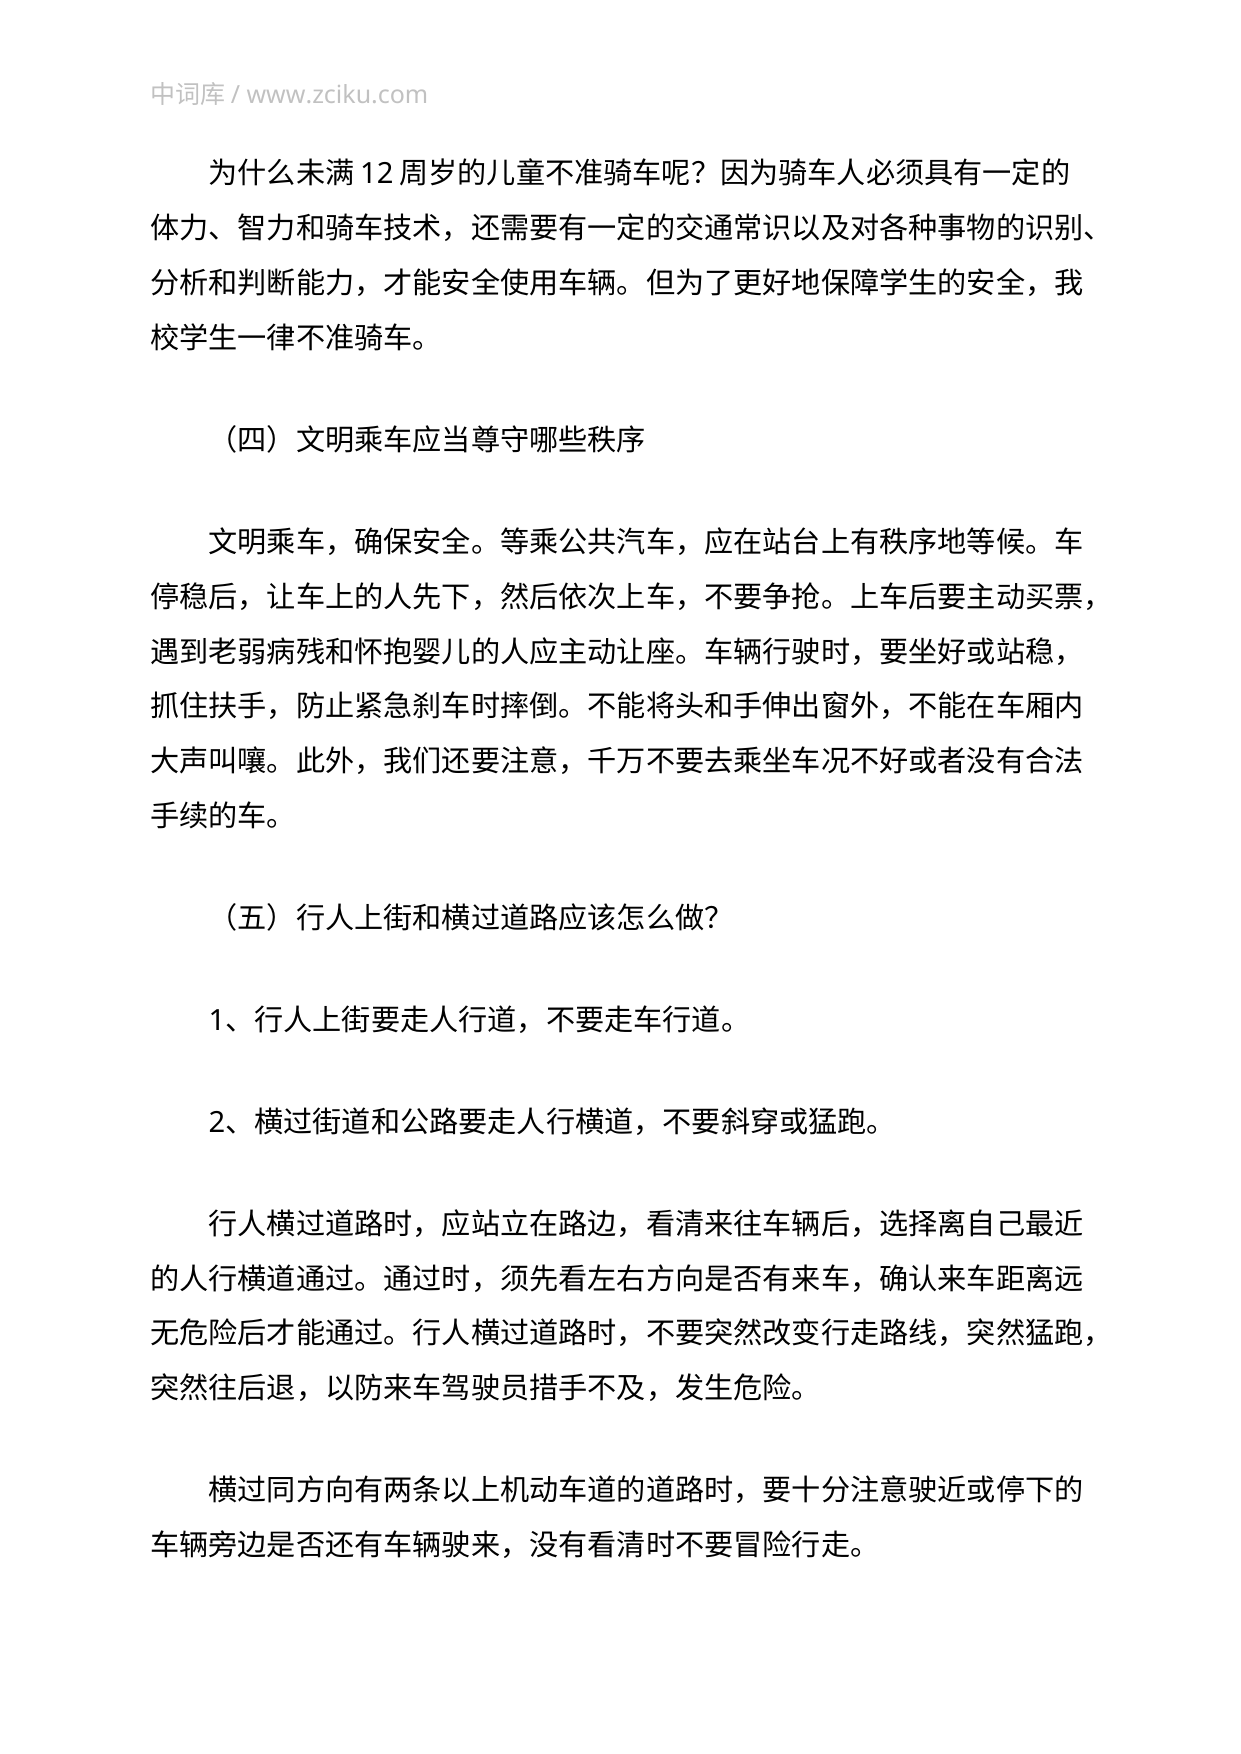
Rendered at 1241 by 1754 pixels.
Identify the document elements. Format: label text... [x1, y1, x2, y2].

text 横过同方向有两条以上机动车道的道路时，要十分注意驶近或停下的车辆旁边是否还有车辆驶来，没有看清时不要冒险行走。 [150, 1467, 1090, 1564]
text 文明乘车，确保安全。等乘公共汽车，应在站台上有秩序地等候。车停稳后，让车上的人先下，然后依次上车，不要争抢。上车后要主动买票，遇到老弱病残和怀抱婴儿的人应主动让座。车辆行驶时，要坐好或站稳，抓住扶手，防止紧急刹车时摔倒。不能将头和手伸出窗外，不能在车厢内大声叫嚷。此外，我们还要注意，千万不要去乘坐车况不好或者没有合法手续的车。 [150, 518, 1090, 835]
text 行人横过道路时，应站立在路边，看清来往车辆后，选择离自己最近的人行横道通过。通过时，须先看左右方向是否有来车，确认来车距离远无危险后才能通过。行人横过道路时，不要突然改变行走路线，突然猛跑，突然往后退，以防来车驾驶员措手不及，发生危险。 [150, 1200, 1090, 1407]
text 为什么未满12周岁的儿童不准骑车呢？因为骑车人必须具有一定的体力、智力和骑车技术，还需要有一定的交通常识以及对各种事物的识别、分析和判断能力，才能安全使用车辆。但为了更好地保障学生的安全，我校学生一律不准骑车。 [150, 150, 1090, 357]
text 2、横过街道和公路要走人行横道，不要斜穿或猛跑。 [150, 1098, 1090, 1141]
text 1、行人上街要走人行道，不要走车行道。 [150, 996, 1090, 1039]
text （四）文明乘车应当尊守哪些秩序 [150, 417, 1090, 459]
text （五）行人上街和横过道路应该怎么做？ [150, 894, 1090, 937]
